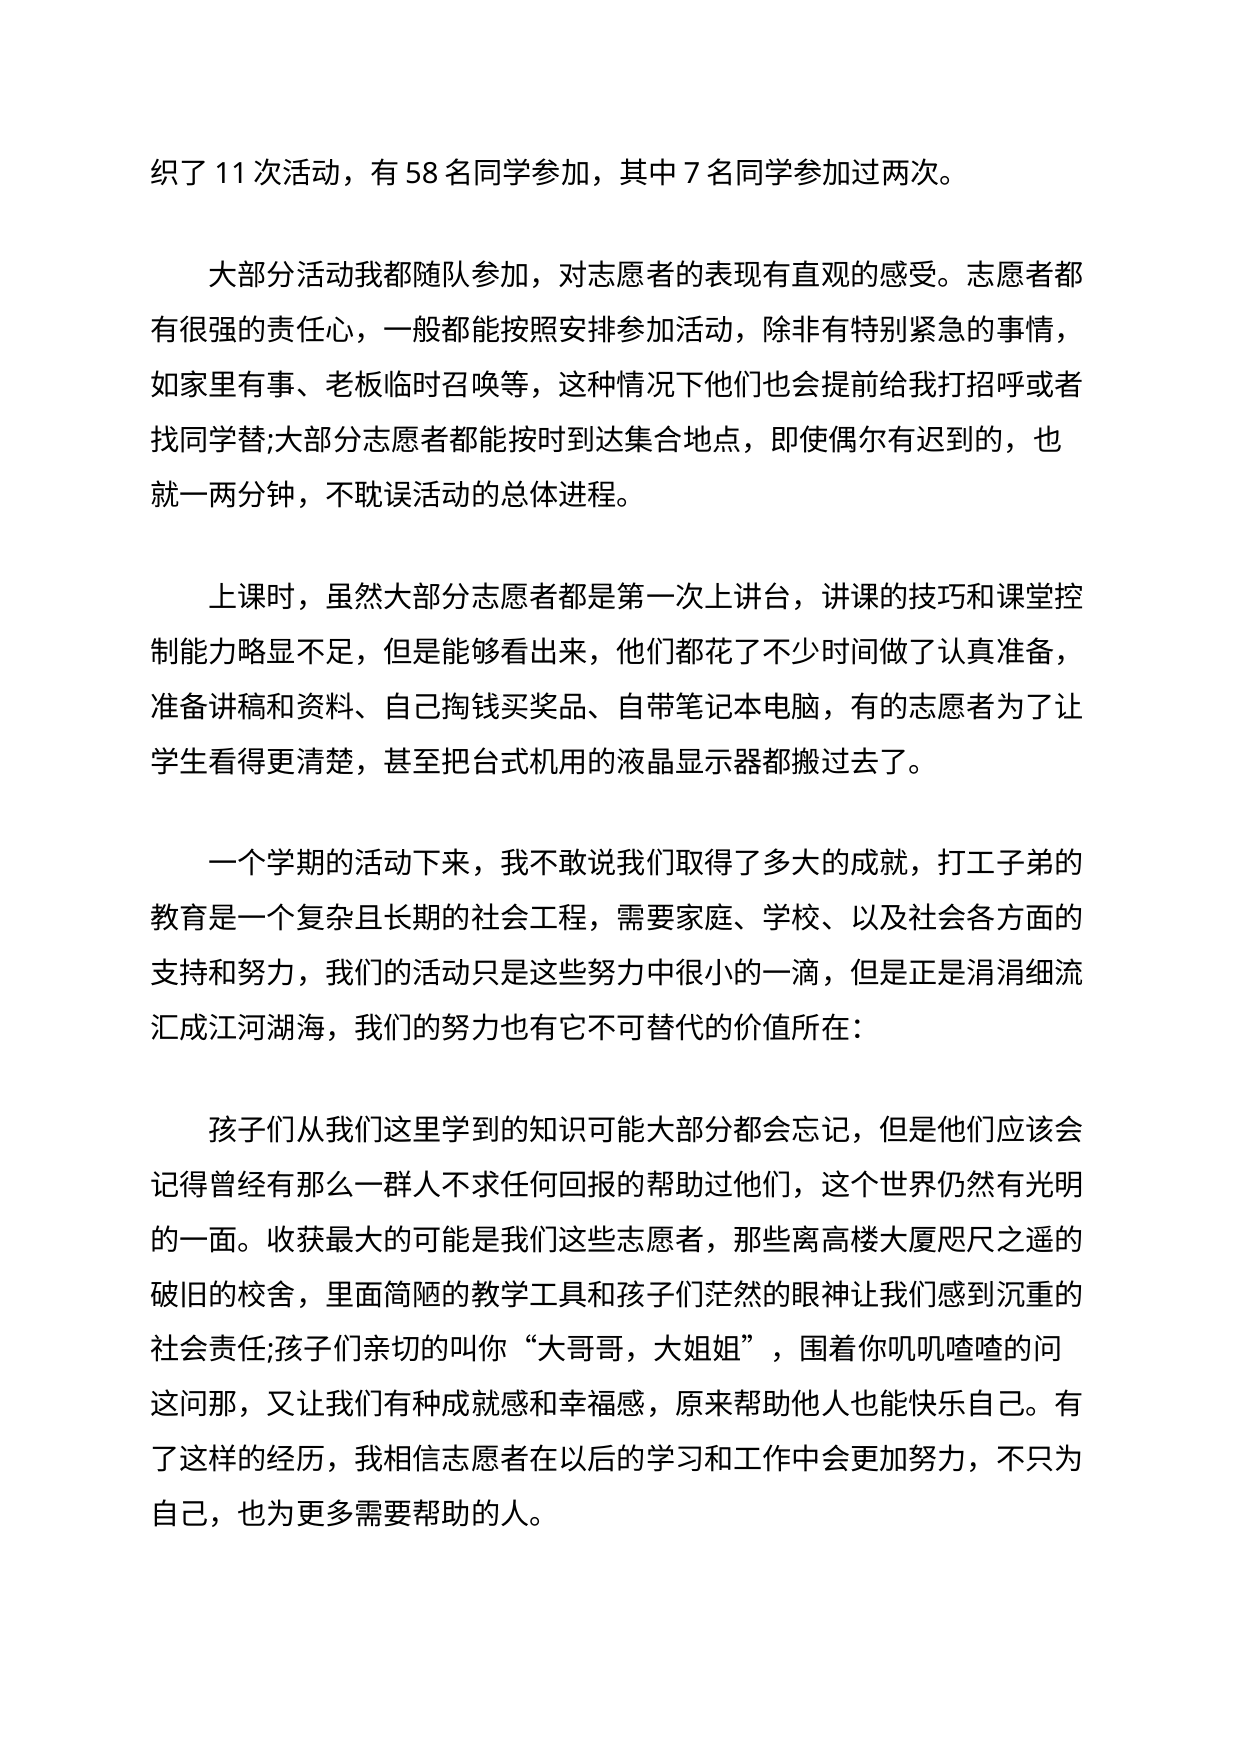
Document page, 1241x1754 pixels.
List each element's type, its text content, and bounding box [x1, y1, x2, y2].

text 上课时，虽然大部分志愿者都是第一次上讲台，讲课的技巧和课堂控制能力略显不足，但是能够看出来，他们都花了不少时间做了认真准备，准备讲稿和资料、自己掏钱买奖品、自带笔记本电脑，有的志愿者为了让学生看得更清楚，甚至把台式机用的液晶显示器都搬过去了。 [150, 573, 1090, 780]
text 一个学期的活动下来，我不敢说我们取得了多大的成就，打工子弟的教育是一个复杂且长期的社会工程，需要家庭、学校、以及社会各方面的支持和努力，我们的活动只是这些努力中很小的一滴，但是正是涓涓细流汇成江河湖海，我们的努力也有它不可替代的价值所在： [150, 840, 1090, 1047]
text 孩子们从我们这里学到的知识可能大部分都会忘记，但是他们应该会记得曾经有那么一群人不求任何回报的帮助过他们，这个世界仍然有光明的一面。收获最大的可能是我们这些志愿者，那些离高楼大厦咫尺之遥的破旧的校舍，里面简陋的教学工具和孩子们茫然的眼神让我们感到沉重的社会责任;孩子们亲切的叫你“大哥哥，大姐姐”，围着你叽叽喳喳的问这问那，又让我们有种成就感和幸福感，原来帮助他人也能快乐自己。有了这样的经历，我相信志愿者在以后的学习和工作中会更加努力，不只为自己，也为更多需要帮助的人。 [150, 1106, 1090, 1533]
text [150, 150, 1090, 192]
text 大部分活动我都随队参加，对志愿者的表现有直观的感受。志愿者都有很强的责任心，一般都能按照安排参加活动，除非有特别紧急的事情，如家里有事、老板临时召唤等，这种情况下他们也会提前给我打招呼或者找同学替;大部分志愿者都能按时到达集合地点，即使偶尔有迟到的，也就一两分钟，不耽误活动的总体进程。 [150, 252, 1090, 514]
